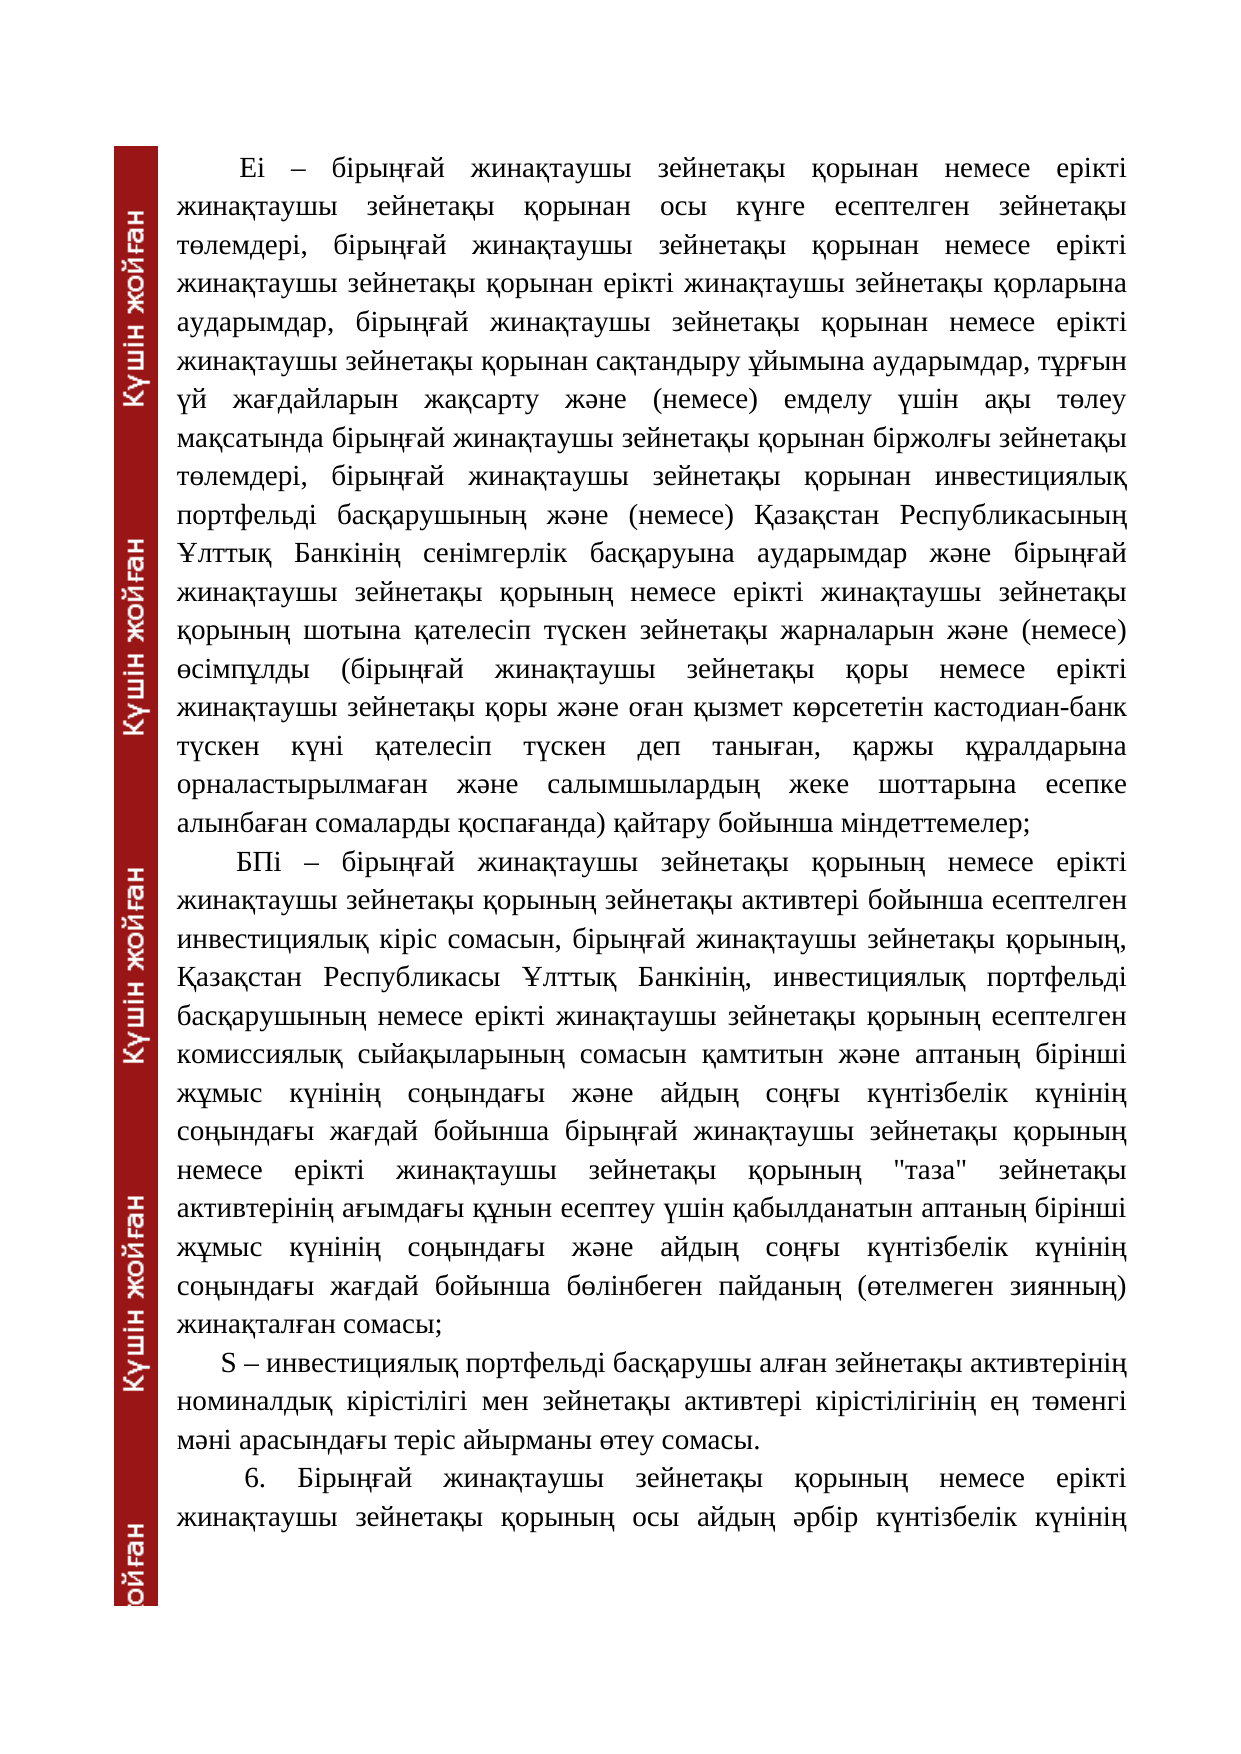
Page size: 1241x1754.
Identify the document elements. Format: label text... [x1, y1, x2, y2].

picture [114, 839, 158, 844]
picture [114, 1340, 158, 1345]
text Еi – бірыңғай жинақтаушы зейнетақы қорынан немесе ерікті жинақтаушы зейнетақы қорынан осы күнге есептелген зейнетақы төлемдері, бірыңғай жинақтаушы зейнетақы қорынан немесе ерікті жинақтаушы зейнетақы қорынан ерікті жинақтаушы зейнетақы қорларына аударымдар, бірыңғай жинақтаушы зейнетақы қорынан немесе ерікті жинақтаушы зейнетақы қорынан сақтандыру ұйымына аударымдар, тұрғын үй жағдайларын жақсарту және (немесе) емделу үшін ақы төлеу мақсатында бірыңғай жинақтаушы зейнетақы қорынан біржолғы зейнетақы төлемдері, бірыңғай жинақтаушы зейнетақы қорынан инвестициялық портфельді басқарушының және (немесе) Қазақстан Республикасының Ұлттық Банкінің сенімгерлік басқаруына аударымдар және бірыңғай жинақтаушы зейнетақы қорының немесе ерікті жинақтаушы зейнетақы қорының шотына қателесіп түскен зейнетақы жарналарын және (немесе) өсімпұлды (бірыңғай жинақтаушы зейнетақы қоры немесе ерікті жинақтаушы зейнетақы қоры және оған қызмет көрсететін кастодиан-банк түскен күні қателесіп түскен деп таныған, қаржы құралдарына орналастырылмаған және салымшылардың жеке шоттарына есепке алынбаған сомаларды қоспағанда) қайтару бойынша міндеттемелер; [112, 150, 1128, 839]
text БПi – бірыңғай жинақтаушы зейнетақы қорының немесе ерікті жинақтаушы зейнетақы қорының зейнетақы активтері бойынша есептелген инвестициялық кіріс сомасын, бірыңғай жинақтаушы зейнетақы қорының, Қазақстан Республикасы Ұлттық Банкінің, инвестициялық портфельді басқарушының немесе ерікті жинақтаушы зейнетақы қорының есептелген комиссиялық сыйақыларының сомасын қамтитын және аптаның бірінші жұмыс күнінің соңындағы және айдың соңғы күнтізбелік күнінің соңындағы жағдай бойынша бірыңғай жинақтаушы зейнетақы қорының немесе ерікті жинақтаушы зейнетақы қорының "таза" зейнетақы активтерінің ағымдағы құнын есептеу үшін қабылданатын аптаның бірінші жұмыс күнінің соңындағы және айдың соңғы күнтізбелік күнінің соңындағы жағдай бойынша бөлінбеген пайданың (өтелмеген зиянның) жинақталған сомасы; [112, 844, 1128, 1340]
picture [114, 1532, 158, 1606]
text S – инвестициялық портфельді басқарушы алған зейнетақы активтерінің номиналдық кірістілігі мен зейнетақы активтері кірістілігінің ең төменгі мәні арасындағы теріс айырманы өтеу сомасы. [112, 1345, 1128, 1455]
picture [114, 146, 158, 150]
picture [114, 1455, 158, 1460]
